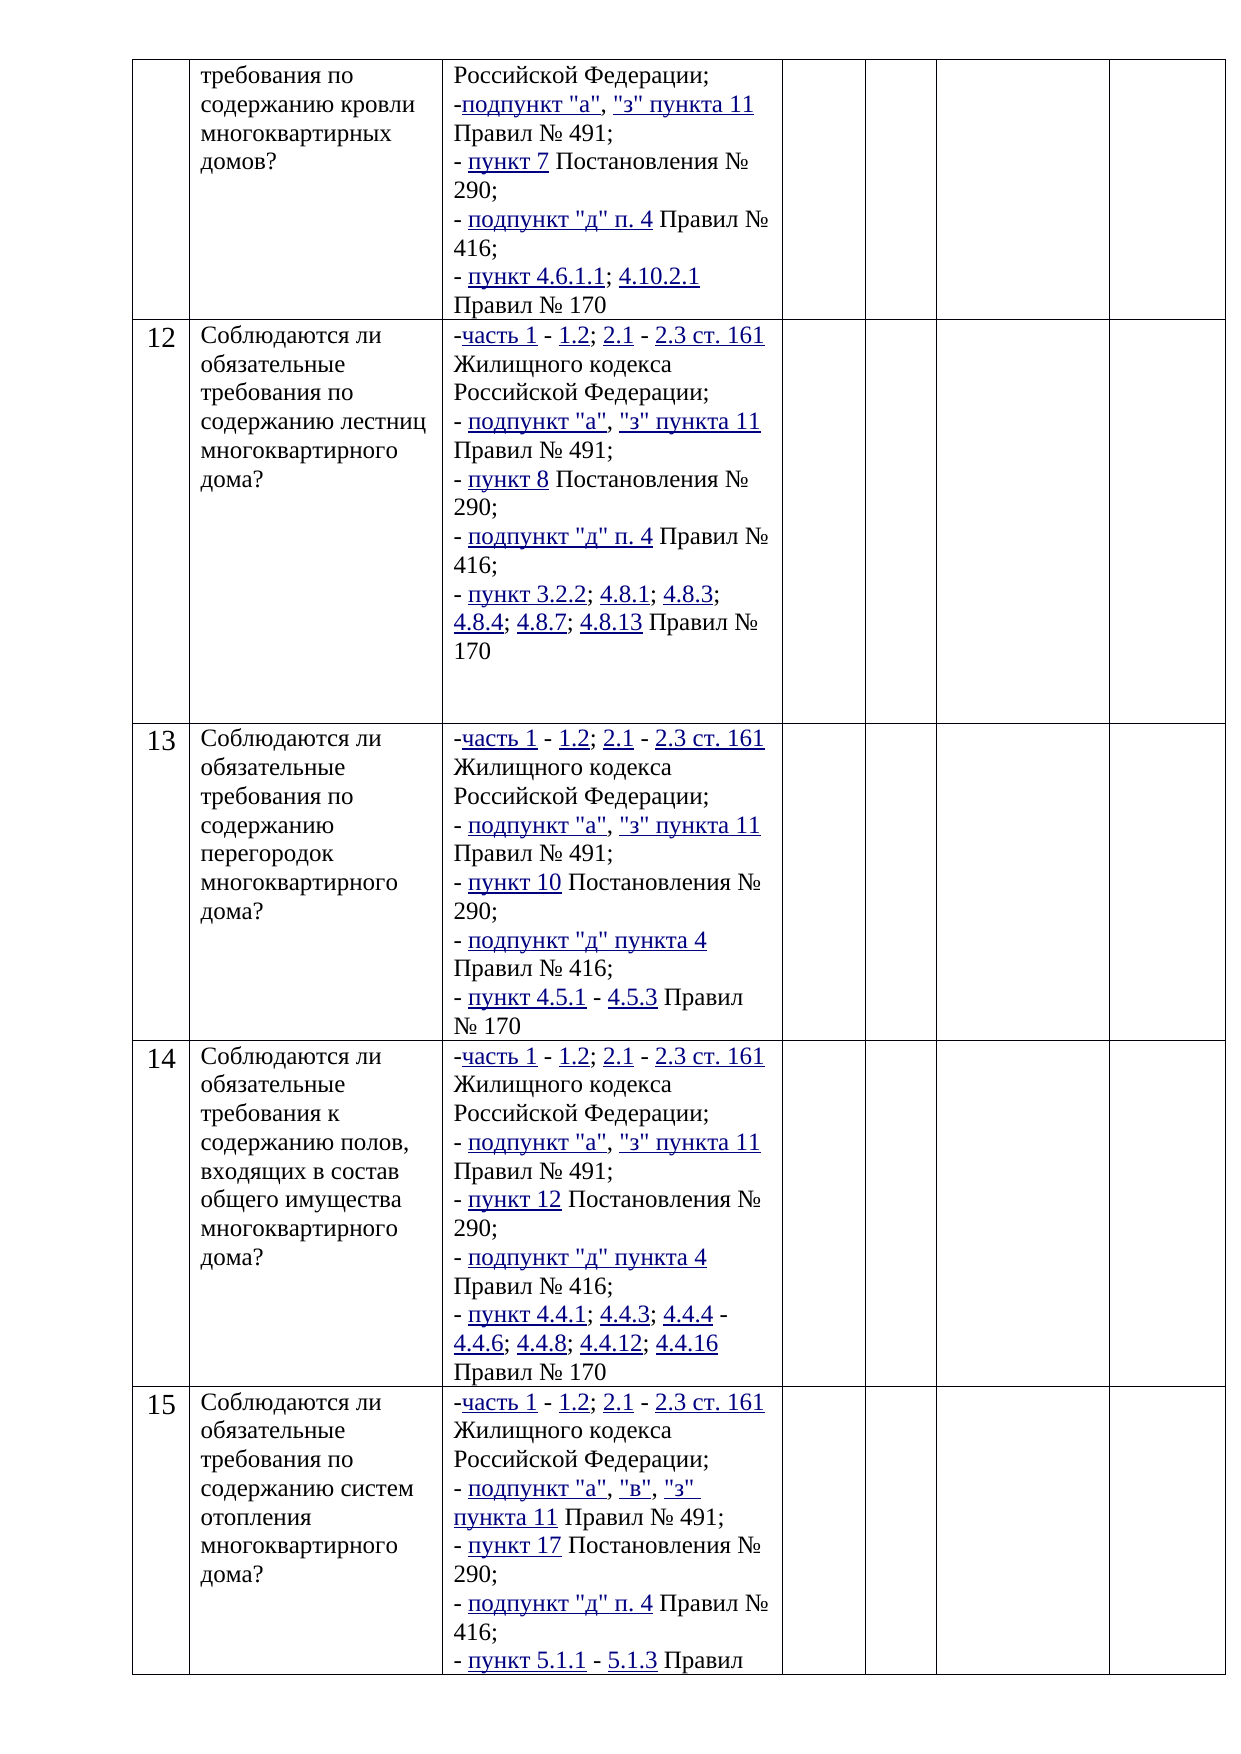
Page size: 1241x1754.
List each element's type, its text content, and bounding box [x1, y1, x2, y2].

table_cell [866, 320, 936, 722]
table_cell -часть 1 - 1.2; 2.1 - 2.3 ст. 161 Жилищного кодекса Российской Федерации; - подпункт "а", "з" пункта 11 Правил № 491; - пункт 12 Постановления № 290; - подпункт "д" пункта 4 Правил № 416; - пункт 4.4.1; 4.4.3; 4.4.4 - 4.4.6; 4.4.8; 4.4.12; 4.4.16 Правил № 170 [443, 1041, 782, 1386]
table_cell 11 [133, 60, 189, 319]
table_cell [937, 724, 1109, 1040]
table_cell Соблюдаются ли обязательные требования по содержанию лестниц многоквартирного дома? [190, 320, 442, 722]
table_cell [1110, 724, 1225, 1040]
table_cell [866, 1387, 936, 1674]
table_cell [443, 1387, 782, 1674]
table_cell [783, 1041, 865, 1386]
table_cell 15 [133, 1387, 189, 1674]
table_cell [937, 1387, 1109, 1674]
table_cell [866, 1041, 936, 1386]
table_cell [783, 320, 865, 722]
table_cell [866, 724, 936, 1040]
table_cell -часть 1 - 1.2; 2.1 - 2.3 ст. 161 Жилищного кодекса Российской Федерации; - подпункт "а", "з" пункта 11 Правил № 491; - пункт 10 Постановления № 290; - подпункт "д" пункта 4 Правил № 416; - пункт 4.5.1 - 4.5.3 Правил № 170 [443, 724, 782, 1040]
table_cell [1110, 1387, 1225, 1674]
table_cell [866, 60, 936, 319]
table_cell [443, 60, 782, 319]
table_cell [1110, 320, 1225, 722]
table_cell [783, 60, 865, 319]
table_cell 14 [133, 1041, 189, 1386]
table_cell [1110, 60, 1225, 319]
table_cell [190, 1387, 442, 1674]
table_cell [783, 724, 865, 1040]
table_cell Соблюдаются ли обязательные требования к содержанию полов, входящих в состав общего имущества многоквартирного дома? [190, 1041, 442, 1386]
table_cell [937, 1041, 1109, 1386]
table_cell 12 [133, 320, 189, 722]
table_cell [783, 1387, 865, 1674]
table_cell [190, 60, 442, 319]
table_cell 13 [133, 724, 189, 1040]
table_cell [1110, 1041, 1225, 1386]
table_cell [937, 60, 1109, 319]
table_cell Соблюдаются ли обязательные требования по содержанию перегородок многоквартирного дома? [190, 724, 442, 1040]
table_cell -часть 1 - 1.2; 2.1 - 2.3 ст. 161 Жилищного кодекса Российской Федерации; - подпункт "а", "з" пункта 11 Правил № 491; - пункт 8 Постановления № 290; - подпункт "д" п. 4 Правил № 416; - пункт 3.2.2; 4.8.1; 4.8.3; 4.8.4; 4.8.7; 4.8.13 Правил № 170 [443, 320, 782, 722]
table_cell [937, 320, 1109, 722]
